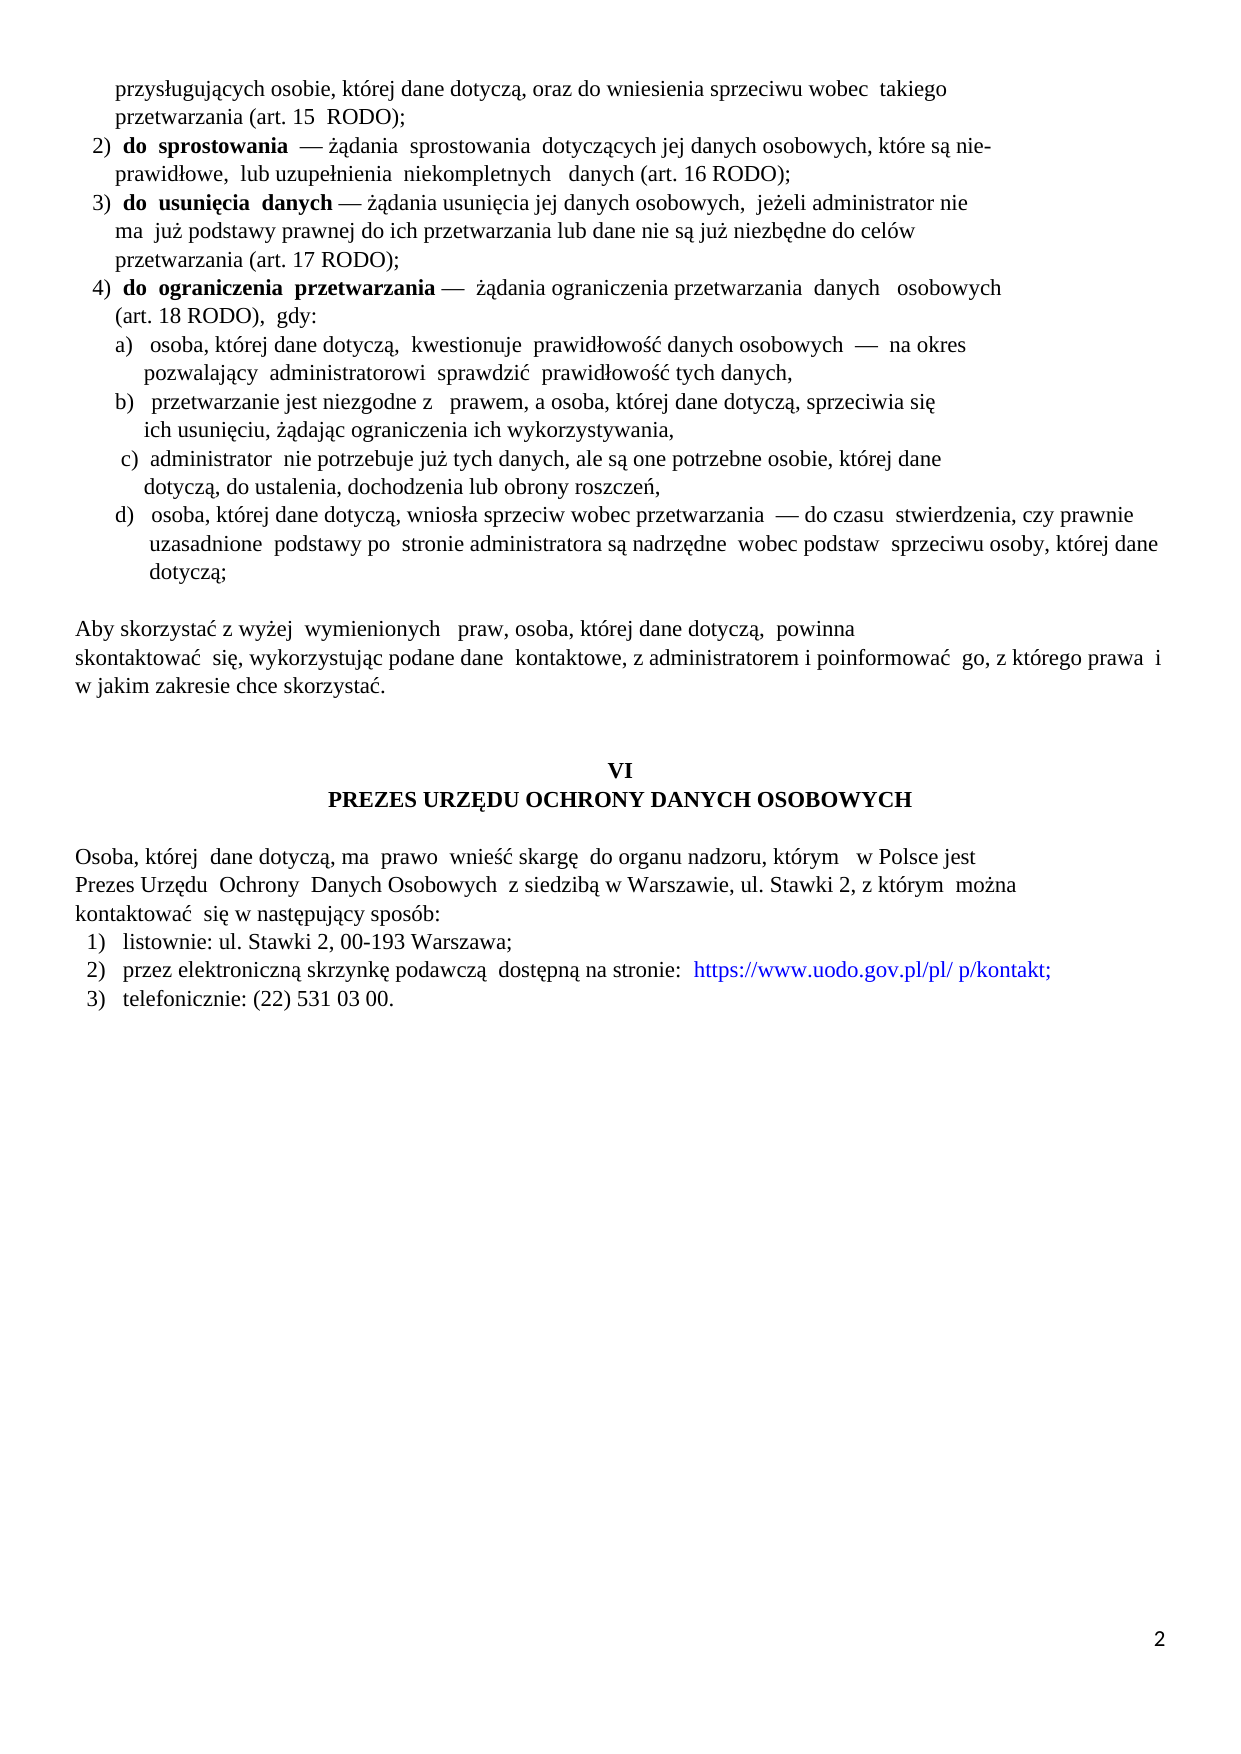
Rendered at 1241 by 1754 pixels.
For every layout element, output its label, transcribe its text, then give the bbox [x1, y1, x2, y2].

text 2) do sprostowania — żądania sprostowania dotyczących jej danych osobowych, które są nie- [75, 132, 1165, 158]
text Prezes Urzędu Ochrony Danych Osobowych z siedzibą w Warszawie, ul. Stawki 2, z którym można [75, 871, 1165, 898]
text dotyczą; [75, 558, 1165, 585]
text uzasadnione podstawy po stronie administratora są nadrzędne wobec podstaw sprzeciwu osoby, której dane [75, 530, 1165, 556]
text ich usunięciu, żądając ograniczenia ich wykorzystywania, [75, 416, 1165, 443]
text Osoba, której dane dotyczą, ma prawo wnieść skargę do organu nadzoru, którym w Polsce jest [75, 843, 1165, 869]
text 1) listownie: ul. Stawki 2, 00-193 Warszawa; [75, 928, 1165, 954]
text PREZES URZĘDU OCHRONY DANYCH OSOBOWYCH [75, 786, 1165, 812]
text przetwarzania (art. 17 RODO); [75, 246, 1165, 272]
text c) administrator nie potrzebuje już tych danych, ale są one potrzebne osobie, której dane [75, 445, 1165, 471]
text kontaktować się w następujący sposób: [75, 900, 1165, 926]
text pozwalający administratorowi sprawdzić prawidłowość tych danych, [75, 359, 1165, 386]
text d) osoba, której dane dotyczą, wniosła sprzeciw wobec przetwarzania — do czasu stwierdzenia, czy prawnie [75, 502, 1165, 528]
text (art. 18 RODO), gdy: [75, 302, 1165, 329]
text prawidłowe, lub uzupełnienia niekompletnych danych (art. 16 RODO); [75, 160, 1165, 187]
text b) przetwarzanie jest niezgodne z prawem, a osoba, której dane dotyczą, sprzeciwia się [75, 388, 1165, 414]
text 2) przez elektroniczną skrzynkę podawczą dostępną na stronie: https://www.uodo.gov.pl/pl/ p/kontakt; [75, 957, 1165, 983]
text 3) do usunięcia danych — żądania usunięcia jej danych osobowych, jeżeli administrator nie [75, 189, 1165, 215]
text 4) do ograniczenia przetwarzania — żądania ograniczenia przetwarzania danych osobowych [75, 274, 1165, 300]
text przetwarzania (art. 15 RODO); [75, 103, 1165, 130]
text a) osoba, której dane dotyczą, kwestionuje prawidłowość danych osobowych — na okres [75, 331, 1165, 357]
text ma już podstawy prawnej do ich przetwarzania lub dane nie są już niezbędne do celów [75, 217, 1165, 243]
text 3) telefonicznie: (22) 531 03 00. [75, 985, 1165, 1011]
text skontaktować się, wykorzystując podane dane kontaktowe, z administratorem i poinformować go, z którego prawa i w jakim zakresie chce skorzystać. [75, 644, 1165, 698]
text dotyczą, do ustalenia, dochodzenia lub obrony roszczeń, [75, 473, 1165, 499]
text Aby skorzystać z wyżej wymienionych praw, osoba, której dane dotyczą, powinna [75, 615, 1165, 642]
text VI [75, 757, 1165, 784]
text przysługujących osobie, której dane dotyczą, oraz do wniesienia sprzeciwu wobec takiego [75, 75, 1165, 101]
